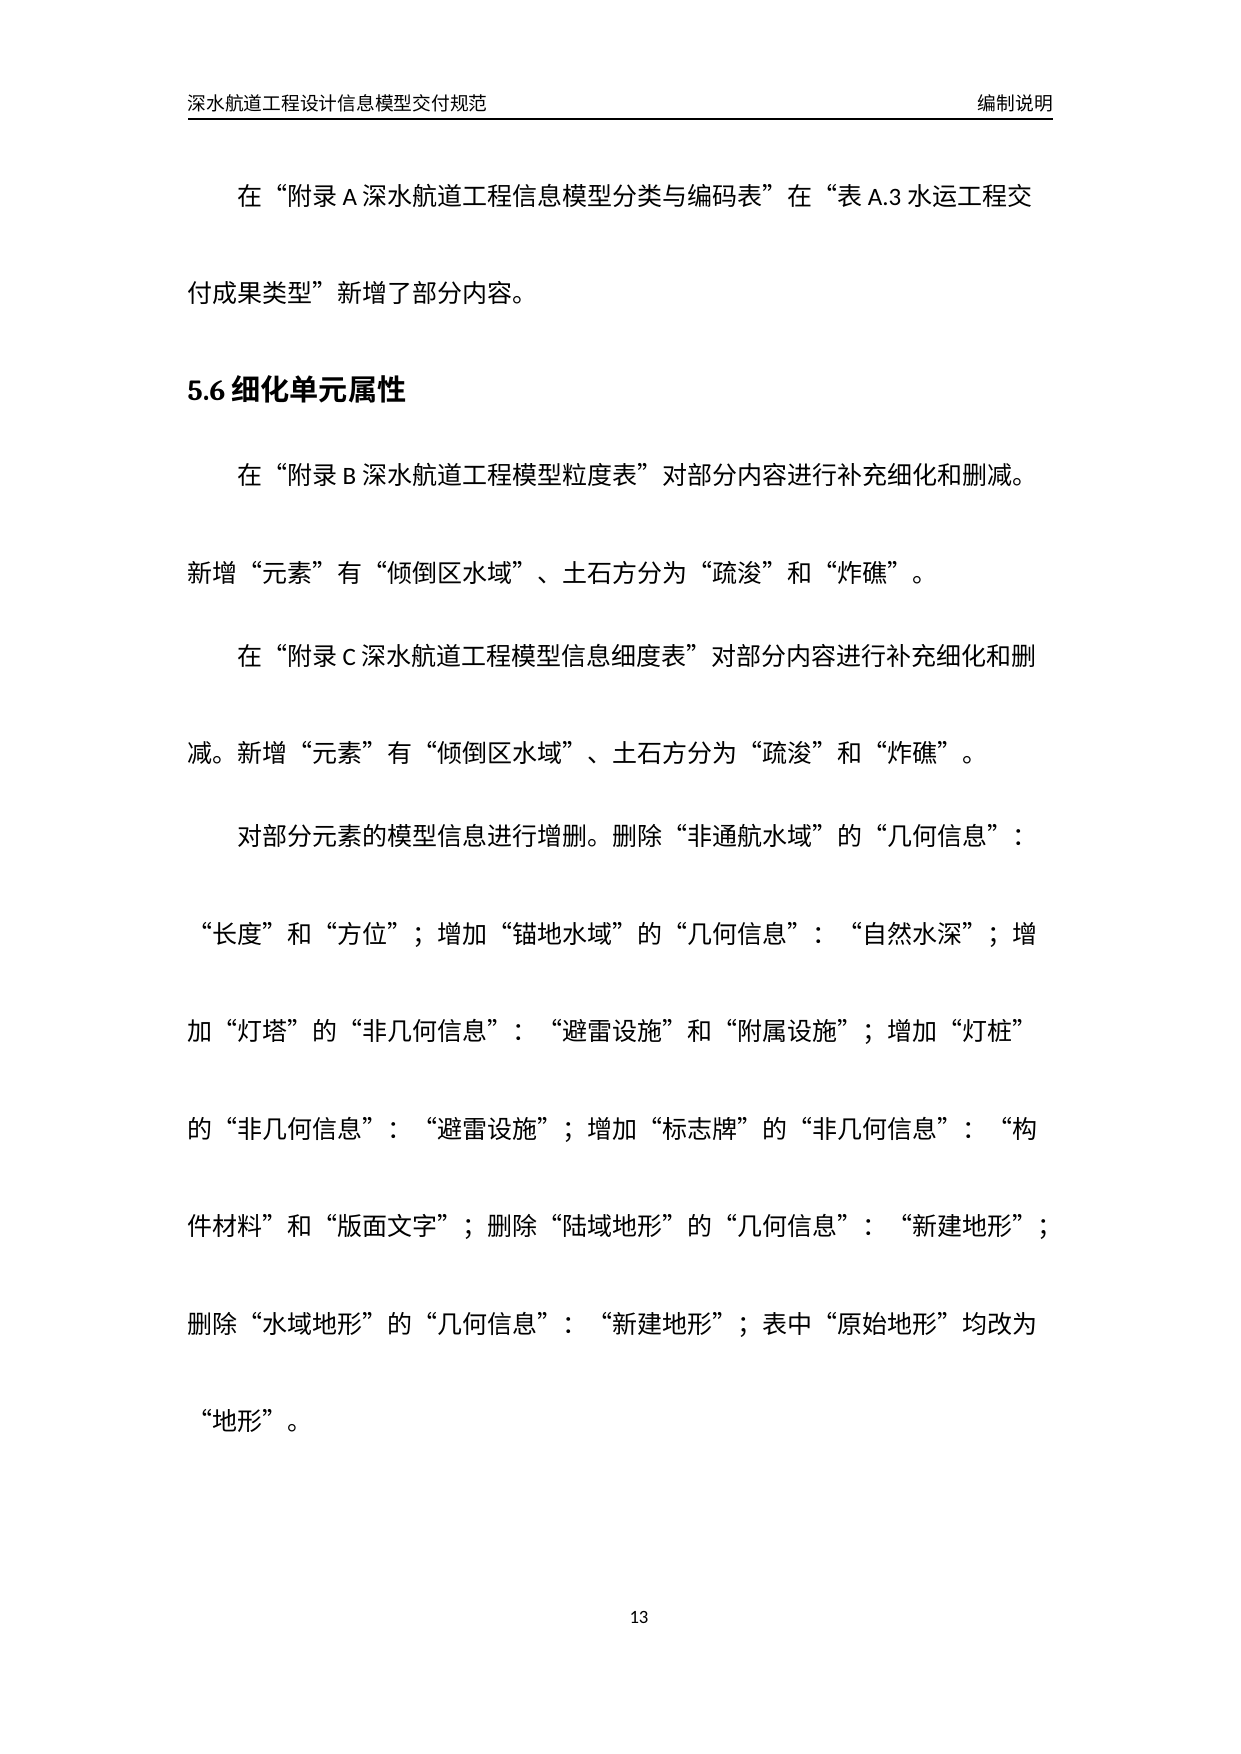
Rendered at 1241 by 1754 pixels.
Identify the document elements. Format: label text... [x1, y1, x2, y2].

text 在“附录B 深水航道工程模型粒度表”对部分内容进行补充细化和删减。新增“元素”有“倾倒区水域”、土石方分为“疏浚”和“炸礁”。 [187, 441, 1053, 604]
text 在“附录C深水航道工程模型信息细度表”对部分内容进行补充细化和删减。新增“元素”有“倾倒区水域”、土石方分为“疏浚”和“炸礁”。 [187, 622, 1053, 784]
subtitle 细化单元属性 [187, 355, 1053, 420]
text 在“附录A 深水航道工程信息模型分类与编码表”在“表A.3 水运工程交付成果类型”新增了部分内容。 [187, 162, 1053, 324]
text 对部分元素的模型信息进行增删。删除“非通航水域”的“几何信息”：“长度”和“方位”；增加“锚地水域”的“几何信息”：“自然水深”；增加“灯塔”的“非几何信息”：“避雷设施”和“附属设施”；增加“灯桩”的“非几何信息”：“避雷设施”；增加“标志牌”的“非几何信息”：“构件材料”和“版面文字”；删除“陆域地形”的“几何信息”：“新建地形”；删除“水域地形”的“几何信息”：“新建地形”；表中“原始地形”均改为“地形”。 [187, 802, 1053, 1452]
